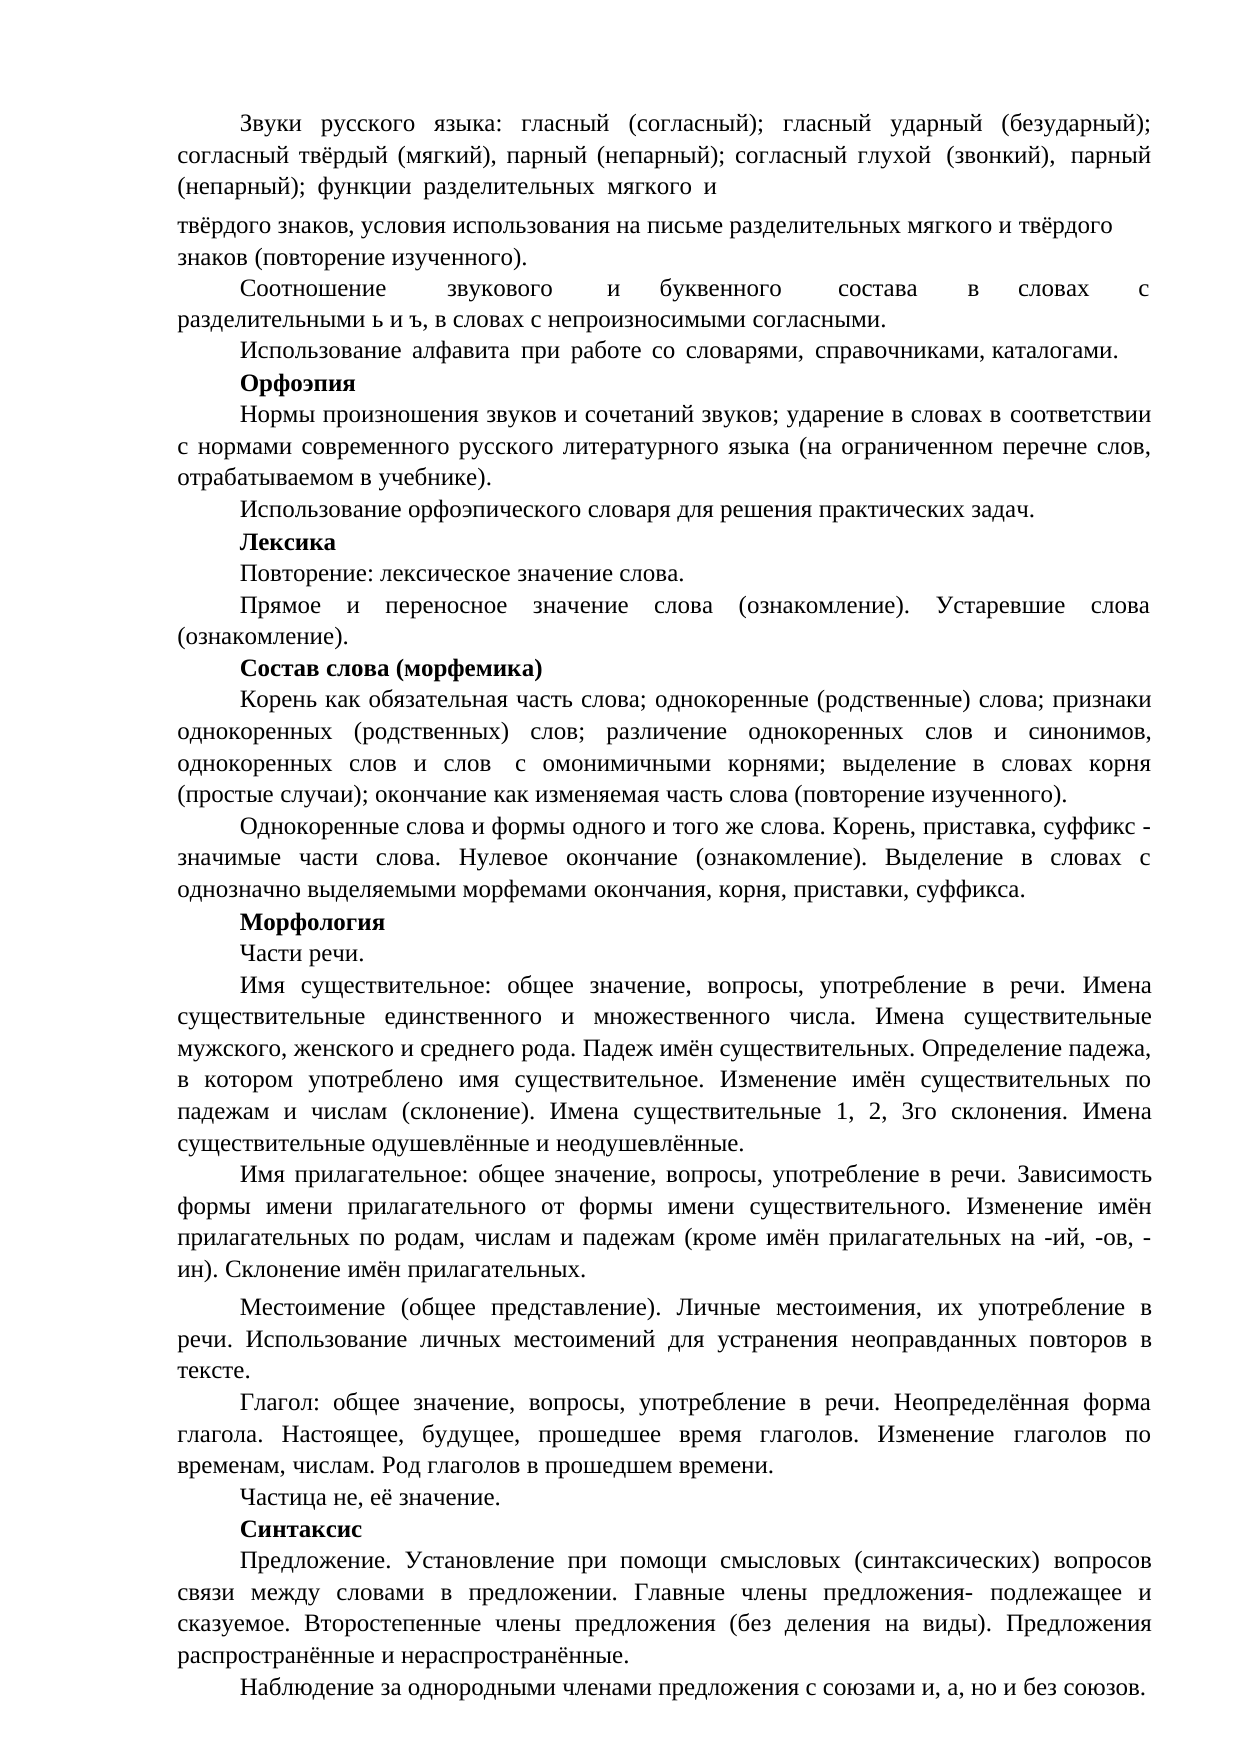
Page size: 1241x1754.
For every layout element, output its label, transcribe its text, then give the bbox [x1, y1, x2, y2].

subtitle Состав слова (морфемика) [239, 653, 1209, 682]
text Предложение. Установление при помощи смысловых (синтаксических) вопросов связи между словами в предложении. Главные члены предложения- подлежащее и сказуемое. Второстепенные члены предложения (без деления на виды). Предложения распространённые и нераспространённые. [177, 1545, 1152, 1669]
text твёрдого знаков, условия использования на письме разделительных мягкого и твёрдого знаков (повторение изученного). [177, 210, 1153, 270]
text Имя прилагательное: общее значение, вопросы, употребление в речи. Зависимость формы имени прилагательного от формы имени существительного. Изменение имён прилагательных по родам, числам и падежам (кроме имён прилагательных на -ий, -ов, -ин). Склонение имён прилагательных. [177, 1159, 1152, 1283]
text Использование орфоэпического словаря для решения практических задач. [177, 494, 1151, 523]
text Прямое и переносное значение слова (ознакомление). Устаревшие слова (ознакомление). [177, 590, 1151, 650]
text Однокоренные слова и формы одного и того же слова. Корень, приставка, суффикс ‑ значимые части слова. Нулевое окончание (ознакомление). Выделение в словах с однозначно выделяемыми морфемами окончания, корня, приставки, суффикса. [177, 811, 1152, 903]
text Звуки русского языка: гласный (согласный); гласный ударный (безударный); согласный твёрдый (мягкий), парный (непарный); согласный глухой (звонкий), парный (непарный); функции разделительных мягкого и [177, 108, 1151, 200]
text Нормы произношения звуков и сочетаний звуков; ударение в словах в соответствии с нормами современного русского литературного языка (на ограниченном перечне слов, отрабатываемом в учебнике). [177, 399, 1151, 491]
text Частица не, её значение. [239, 1482, 1209, 1511]
subtitle Морфология [239, 907, 1209, 935]
text Соотношение звукового и буквенного состава в словах с разделительными ь и ъ, в словах с непроизносимыми согласными. [177, 273, 1151, 333]
text Местоимение (общее представление). Личные местоимения, их употребление в речи. Использование личных местоимений для устранения неоправданных повторов в тексте. [177, 1292, 1152, 1384]
text Части речи. [239, 938, 1209, 966]
text Повторение: лексическое значение слова. [239, 558, 1209, 587]
text Имя существительное: общее значение, вопросы, употребление в речи. Имена существительные единственного и множественного числа. Имена существительные мужского, женского и среднего рода. Падеж имён существительных. Определение падежа, в котором употреблено имя существительное. Изменение имён существительных по падежам и числам (склонение). Имена существительные 1, 2, 3­го склонения. Имена существительные одушевлённые и неодушевлённые. [177, 970, 1152, 1156]
subtitle Орфоэпия [239, 368, 1209, 397]
subtitle Синтаксис [239, 1514, 1209, 1543]
text Использование алфавита при работе со словарями, справочниками, каталогами. [177, 336, 1172, 364]
text Наблюдение за однородными членами предложения с союзами и, а, но и без союзов. [177, 1672, 1151, 1700]
text Корень как обязательная часть слова; однокоренные (родственные) слова; признаки однокоренных (родственных) слов; различение однокоренных слов и синонимов, однокоренных слов и слов с омонимичными корнями; выделение в словах корня (простые случаи); окончание как изменяемая часть слова (повторение изученного). [177, 684, 1152, 808]
text Глагол: общее значение, вопросы, употребление в речи. Неопределённая форма глагола. Настоящее, будущее, прошедшее время глаголов. Изменение глаголов по временам, числам. Род глаголов в прошедшем времени. [177, 1387, 1151, 1479]
subtitle Лексика [239, 527, 1209, 555]
